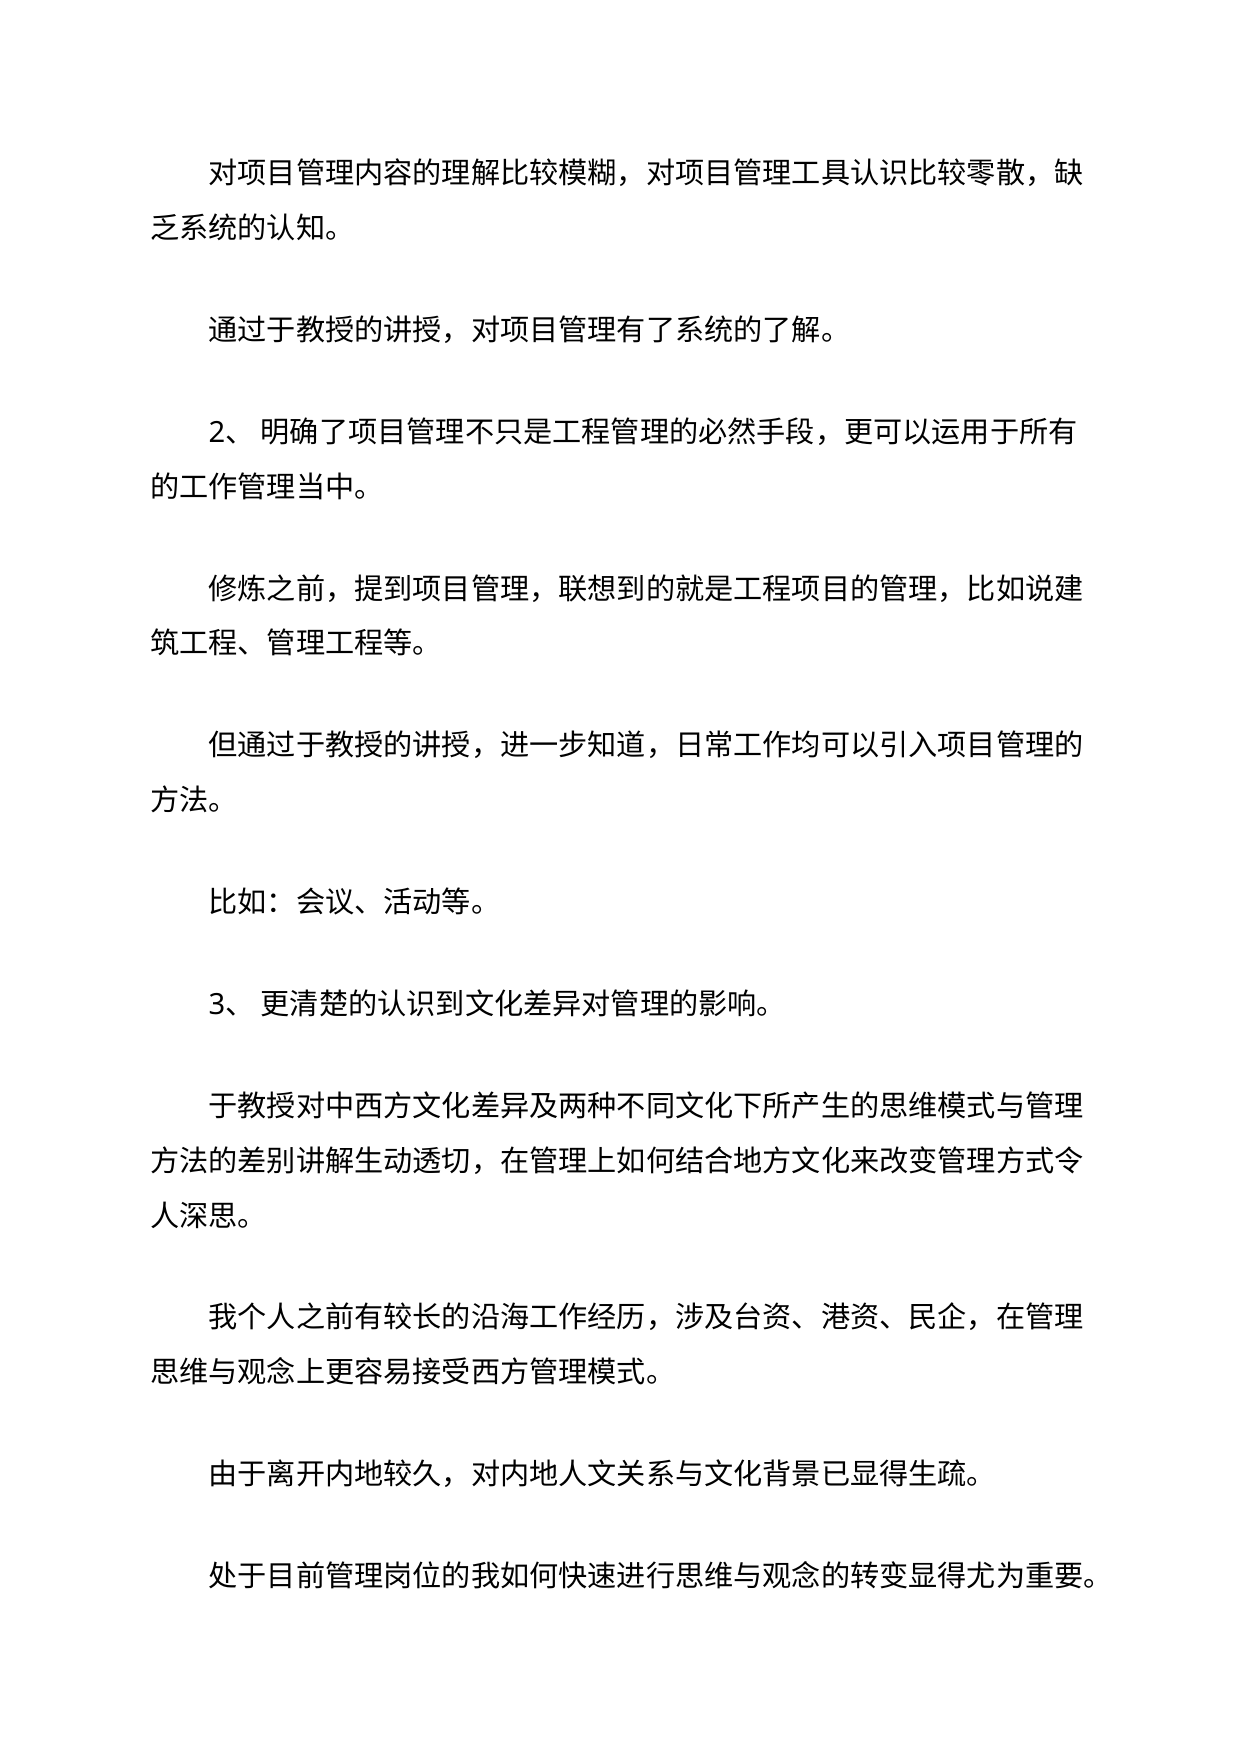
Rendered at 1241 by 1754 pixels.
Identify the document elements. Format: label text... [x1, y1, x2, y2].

text 处于目前管理岗位的我如何快速进行思维与观念的转变显得尤为重要。 [150, 1552, 1090, 1594]
text 3、 更清楚的认识到文化差异对管理的影响。 [150, 980, 1090, 1023]
text 2、 明确了项目管理不只是工程管理的必然手段，更可以运用于所有的工作管理当中。 [150, 408, 1090, 506]
text 于教授对中西方文化差异及两种不同文化下所产生的思维模式与管理方法的差别讲解生动透切，在管理上如何结合地方文化来改变管理方式令人深思。 [150, 1082, 1090, 1234]
text 我个人之前有较长的沿海工作经历，涉及台资、港资、民企，在管理思维与观念上更容易接受西方管理模式。 [150, 1294, 1090, 1391]
text 对项目管理内容的理解比较模糊，对项目管理工具认识比较零散，缺乏系统的认知。 [150, 150, 1090, 247]
text 通过于教授的讲授，对项目管理有了系统的了解。 [150, 307, 1090, 349]
text 由于离开内地较久，对内地人文关系与文化背景已显得生疏。 [150, 1451, 1090, 1493]
text 比如：会议、活动等。 [150, 878, 1090, 921]
text 修炼之前，提到项目管理，联想到的就是工程项目的管理，比如说建筑工程、管理工程等。 [150, 565, 1090, 662]
text 但通过于教授的讲授，进一步知道，日常工作均可以引入项目管理的方法。 [150, 722, 1090, 819]
